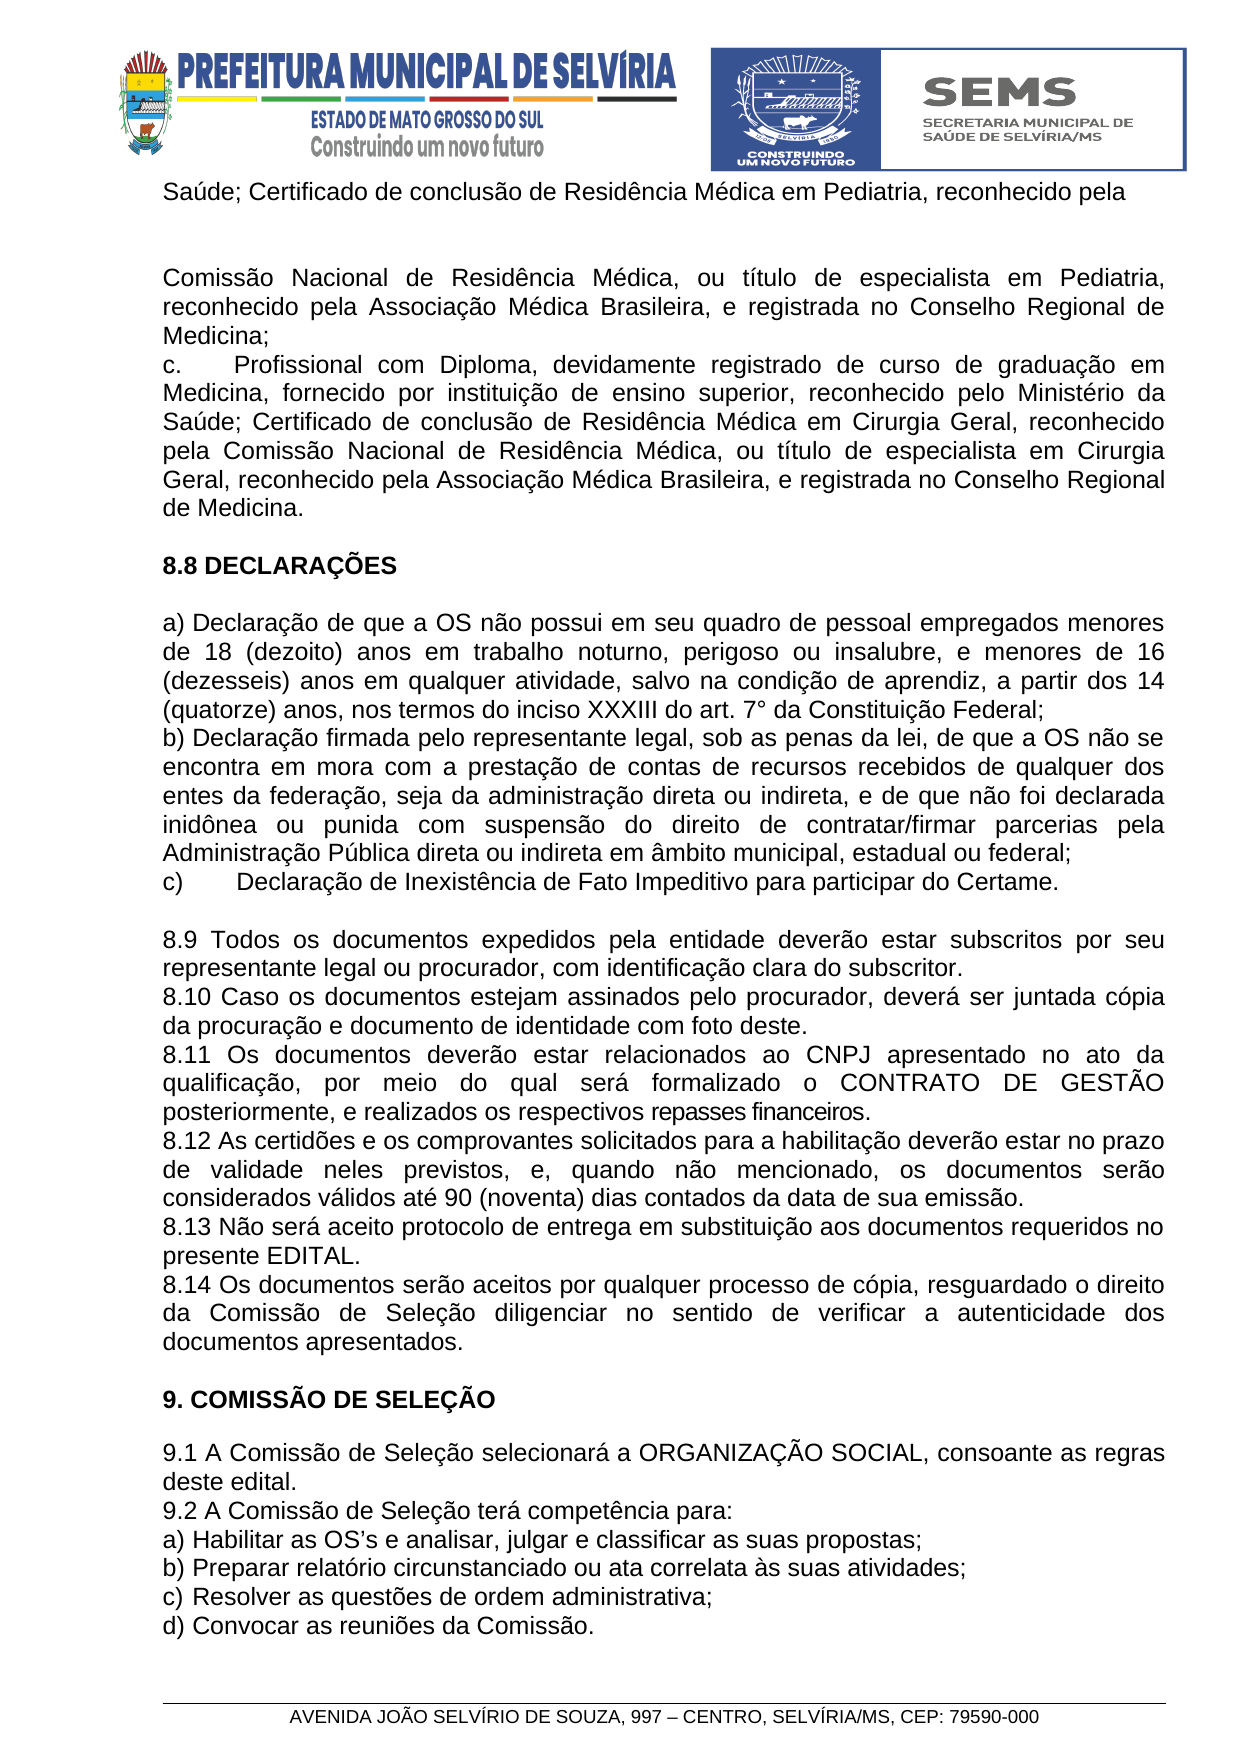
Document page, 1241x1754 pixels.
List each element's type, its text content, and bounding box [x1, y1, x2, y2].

list Declaração firmada pelo representante legal, sob as penas da lei, de que a OS não se encontra em mora com a prestação de contas de recursos recebidos de qualquer dos entes da federação, seja da administração direta ou indireta, e de que não foi declarada inidônea ou punida com suspensão do direito de contratar/firmar parcerias pela Administração Pública direta ou indireta em âmbito municipal, estadual ou federal; [162, 723, 1166, 867]
list 8.9 Todos os documentos expedidos pela entidade deverão estar subscritos por seu representante legal ou procurador, com identificação clara do subscritor. [162, 925, 1166, 982]
list Resolver as questões de ordem administrativa; [162, 1582, 1166, 1611]
text 8.11 Os documentos deverão estar relacionados ao CNPJ apresentado no ato da qualificação, por meio do qual será formalizado o CONTRATO DE GESTÃO posteriormente, e realizados os respectivos repasses financeiros. [162, 1040, 1166, 1126]
text 9.2 A Comissão de Seleção terá competência para: [162, 1496, 1166, 1525]
picture [692, 34, 1205, 185]
list Declaração de Inexistência de Fato Impeditivo para participar do Certame. [162, 867, 1166, 896]
list Convocar as reuniões da Comissão. [162, 1611, 1166, 1640]
list 9.1 A Comissão de Seleção selecionará a ORGANIZAÇÃO SOCIAL, consoante as regras deste edital. [162, 1438, 1166, 1496]
list Comissão Nacional de Residência Médica, ou título de especialista em Pediatria, reconhecido pela Associação Médica Brasileira, e registrada no Conselho Regional de Medicina; [162, 263, 1166, 350]
text 8.14 Os documentos serão aceitos por qualquer processo de cópia, resguardado o direito da Comissão de Seleção diligenciar no sentido de verificar a autenticidade dos documentos apresentados. [162, 1270, 1166, 1356]
list Profissional com Diploma, devidamente registrado de curso de graduação em Medicina, fornecido por instituição de ensino superior, reconhecido pelo Ministério da Saúde; Certificado de conclusão de Residência Médica em Cirurgia Geral, reconhecido pela Comissão Nacional de Residência Médica, ou título de especialista em Cirurgia Geral, reconhecido pela Associação Médica Brasileira, e registrada no Conselho Regional de Medicina. [162, 350, 1166, 522]
picture [115, 42, 685, 164]
list 8.10 Caso os documentos estejam assinados pelo procurador, deverá ser juntada cópia da procuração e documento de identidade com foto deste. [162, 982, 1166, 1040]
text 8.8 DECLARAÇÕES [162, 551, 1166, 580]
list Preparar relatório circunstanciado ou ata correlata às suas atividades; [162, 1553, 1166, 1582]
subtitle 9. COMISSÃO DE SELEÇÃO [162, 1385, 1166, 1413]
list Declaração de que a OS não possui em seu quadro de pessoal empregados menores de 18 (dezoito) anos em trabalho noturno, perigoso ou insalubre, e menores de 16 (dezesseis) anos em qualquer atividade, salvo na condição de aprendiz, a partir dos 14 (quatorze) anos, nos termos do inciso XXXIII do art. 7° da Constituição Federal; [162, 608, 1166, 723]
list Habilitar as OS’s e analisar, julgar e classificar as suas propostas; [162, 1525, 1166, 1553]
text 8.13 Não será aceito protocolo de entrega em substituição aos documentos requeridos no presente EDITAL. [162, 1212, 1166, 1270]
text 8.12 As certidões e os comprovantes solicitados para a habilitação deverão estar no prazo de validade neles previstos, e, quando não mencionado, os documentos serão considerados válidos até 90 (noventa) dias contados da data de sua emissão. [162, 1126, 1166, 1212]
